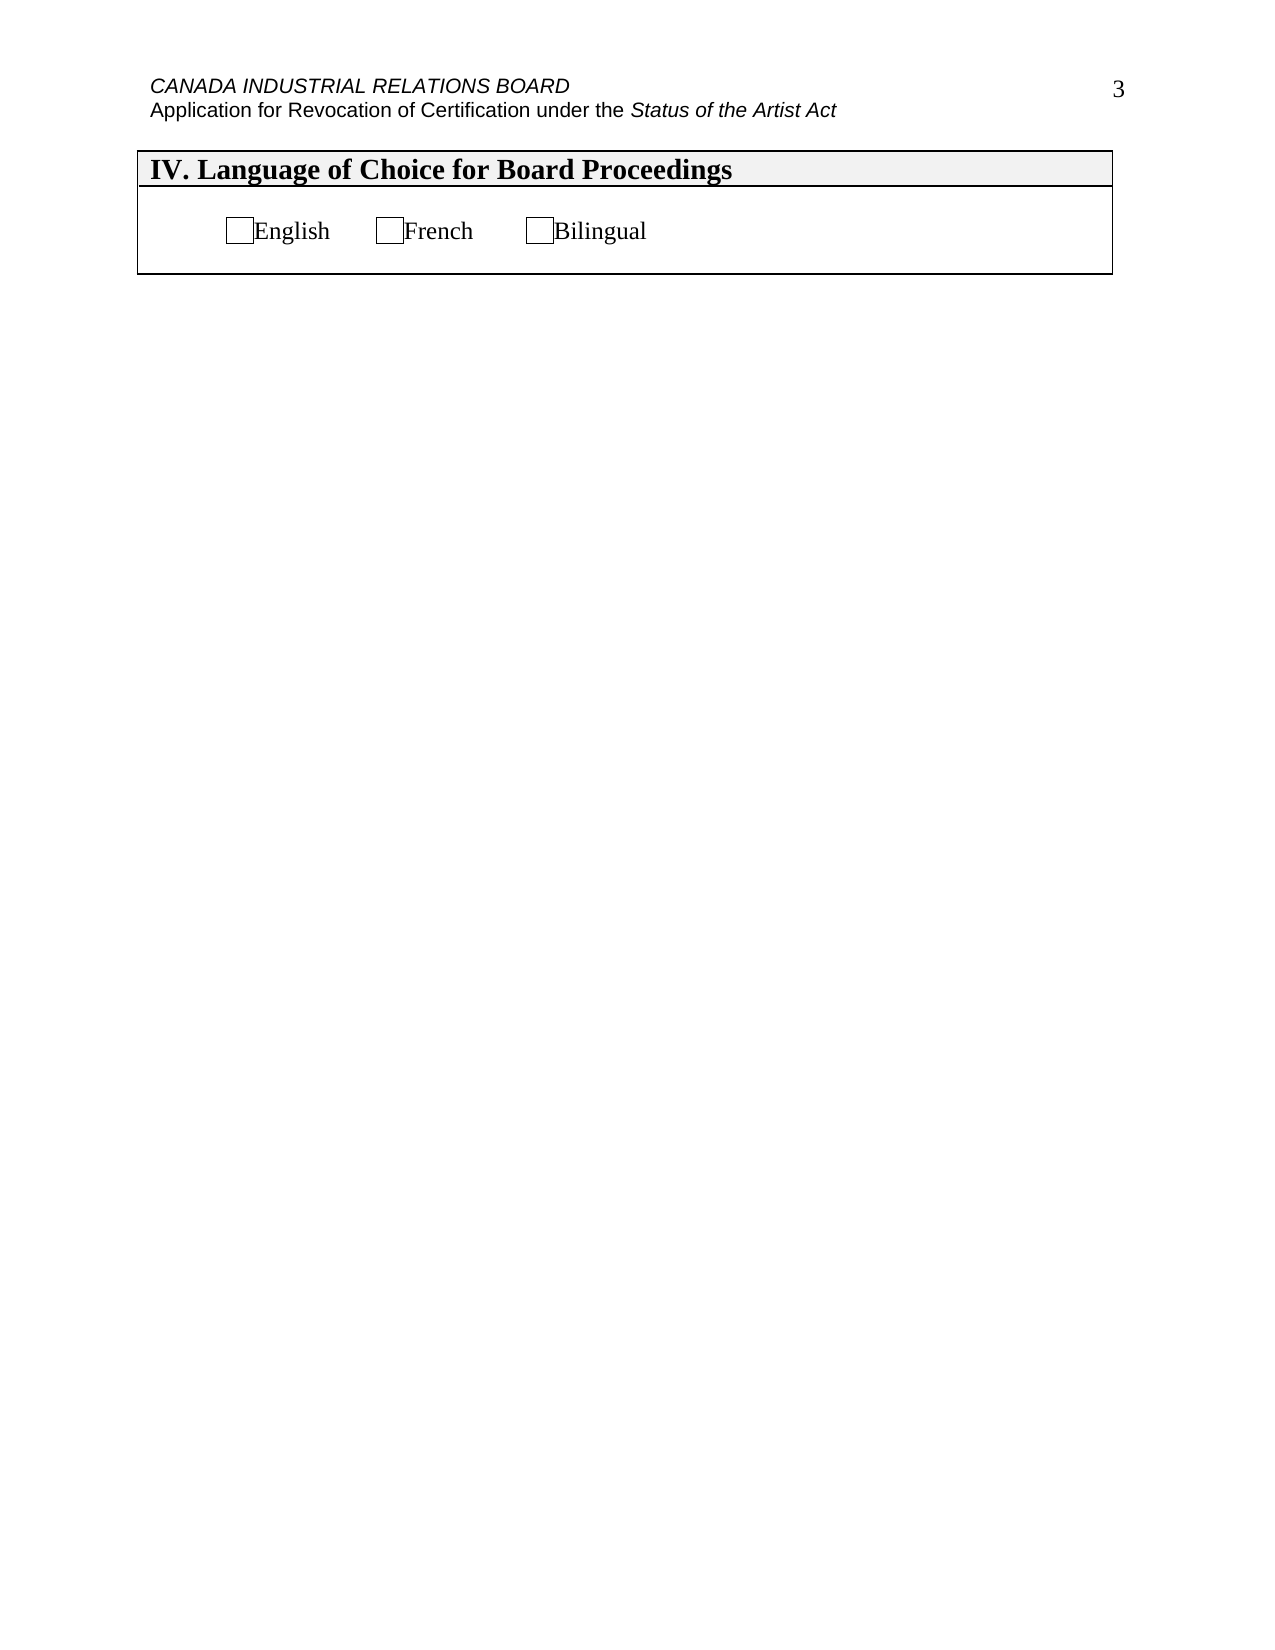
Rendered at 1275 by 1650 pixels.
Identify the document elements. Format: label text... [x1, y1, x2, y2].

table_header IV. Language of Choice for Board Proceedings [138, 152, 1112, 185]
table_cell English French Bilingual [138, 186, 1112, 273]
